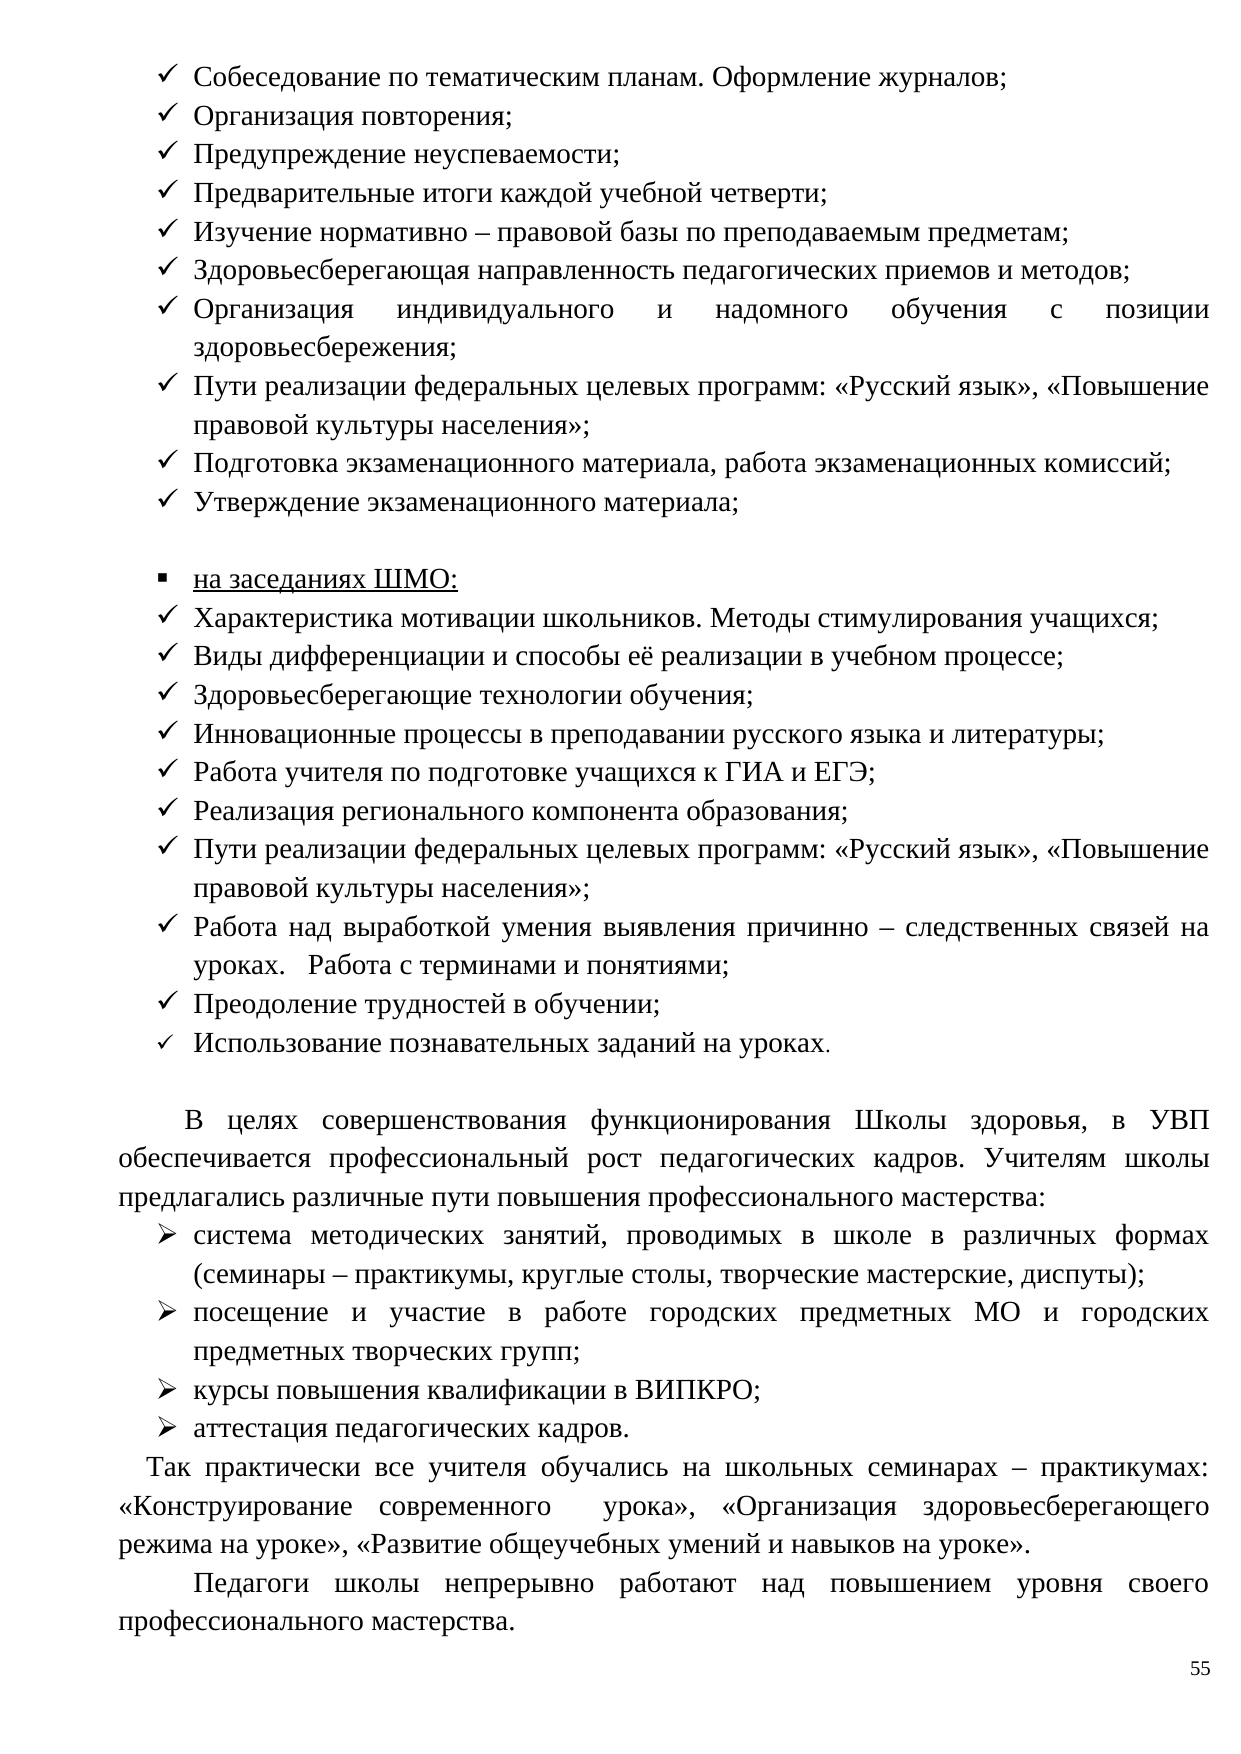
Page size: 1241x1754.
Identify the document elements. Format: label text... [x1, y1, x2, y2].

list Собеседование по тематическим планам. Оформление журналов; [156, 59, 1211, 93]
list Изучение нормативно – правовой базы по преподаваемым предметам; [156, 214, 1211, 247]
list Подготовка экзаменационного материала, работа экзаменационных комиссий; [156, 445, 1211, 479]
list Предупреждение неуспеваемости; [156, 136, 1211, 170]
text В целях совершенствования функционирования Школы здоровья, в УВП обеспечивается профессиональный рост педагогических кадров. Учителям школы предлагались различные пути повышения профессионального мастерства: [118, 1102, 1211, 1212]
list Инновационные процессы в преподавании русского языка и литературы; [156, 716, 1211, 749]
list Пути реализации федеральных целевых программ: «Русский язык», «Повышение правовой культуры населения»; [156, 368, 1211, 440]
list Виды дифференциации и способы её реализации в учебном процессе; [156, 638, 1211, 672]
list Работа учителя по подготовке учащихся к ГИА и ЕГЭ; [156, 754, 1211, 788]
list аттестация педагогических кадров. [156, 1410, 1211, 1444]
list Предварительные итоги каждой учебной четверти; [156, 175, 1211, 209]
list Организация индивидуального и надомного обучения с позиции здоровьесбережения; [156, 291, 1211, 363]
list Реализация регионального компонента образования; [156, 793, 1211, 827]
list на заседаниях ШМО: [156, 561, 1211, 595]
list посещение и участие в работе городских предметных МО и городских предметных творческих групп; [156, 1294, 1211, 1367]
list Здоровьесберегающие технологии обучения; [156, 677, 1211, 711]
list Использование познавательных заданий на уроках. [156, 1025, 1211, 1058]
text Педагоги школы непрерывно работают над повышением уровня своего профессионального мастерства. [118, 1565, 1211, 1637]
list Характеристика мотивации школьников. Методы стимулирования учащихся; [156, 600, 1211, 633]
list курсы повышения квалификации в ВИПКРО; [156, 1372, 1211, 1405]
list Преодоление трудностей в обучении; [156, 986, 1211, 1020]
text Так практически все учителя обучались на школьных семинарах – практикумах: «Конструирование современного урока», «Организация здоровьесберегающего режима на уроке», «Развитие общеучебных умений и навыков на уроке». [118, 1449, 1211, 1560]
list Здоровьесберегающая направленность педагогических приемов и методов; [156, 252, 1211, 286]
list Организация повторения; [156, 98, 1211, 131]
list система методических занятий, проводимых в школе в различных формах (семинары – практикумы, круглые столы, творческие мастерские, диспуты); [156, 1217, 1211, 1289]
list Утверждение экзаменационного материала; [156, 484, 1211, 518]
list Пути реализации федеральных целевых программ: «Русский язык», «Повышение правовой культуры населения»; [156, 832, 1211, 904]
list Работа над выработкой умения выявления причинно – следственных связей на уроках. Работа с терминами и понятиями; [156, 909, 1211, 981]
